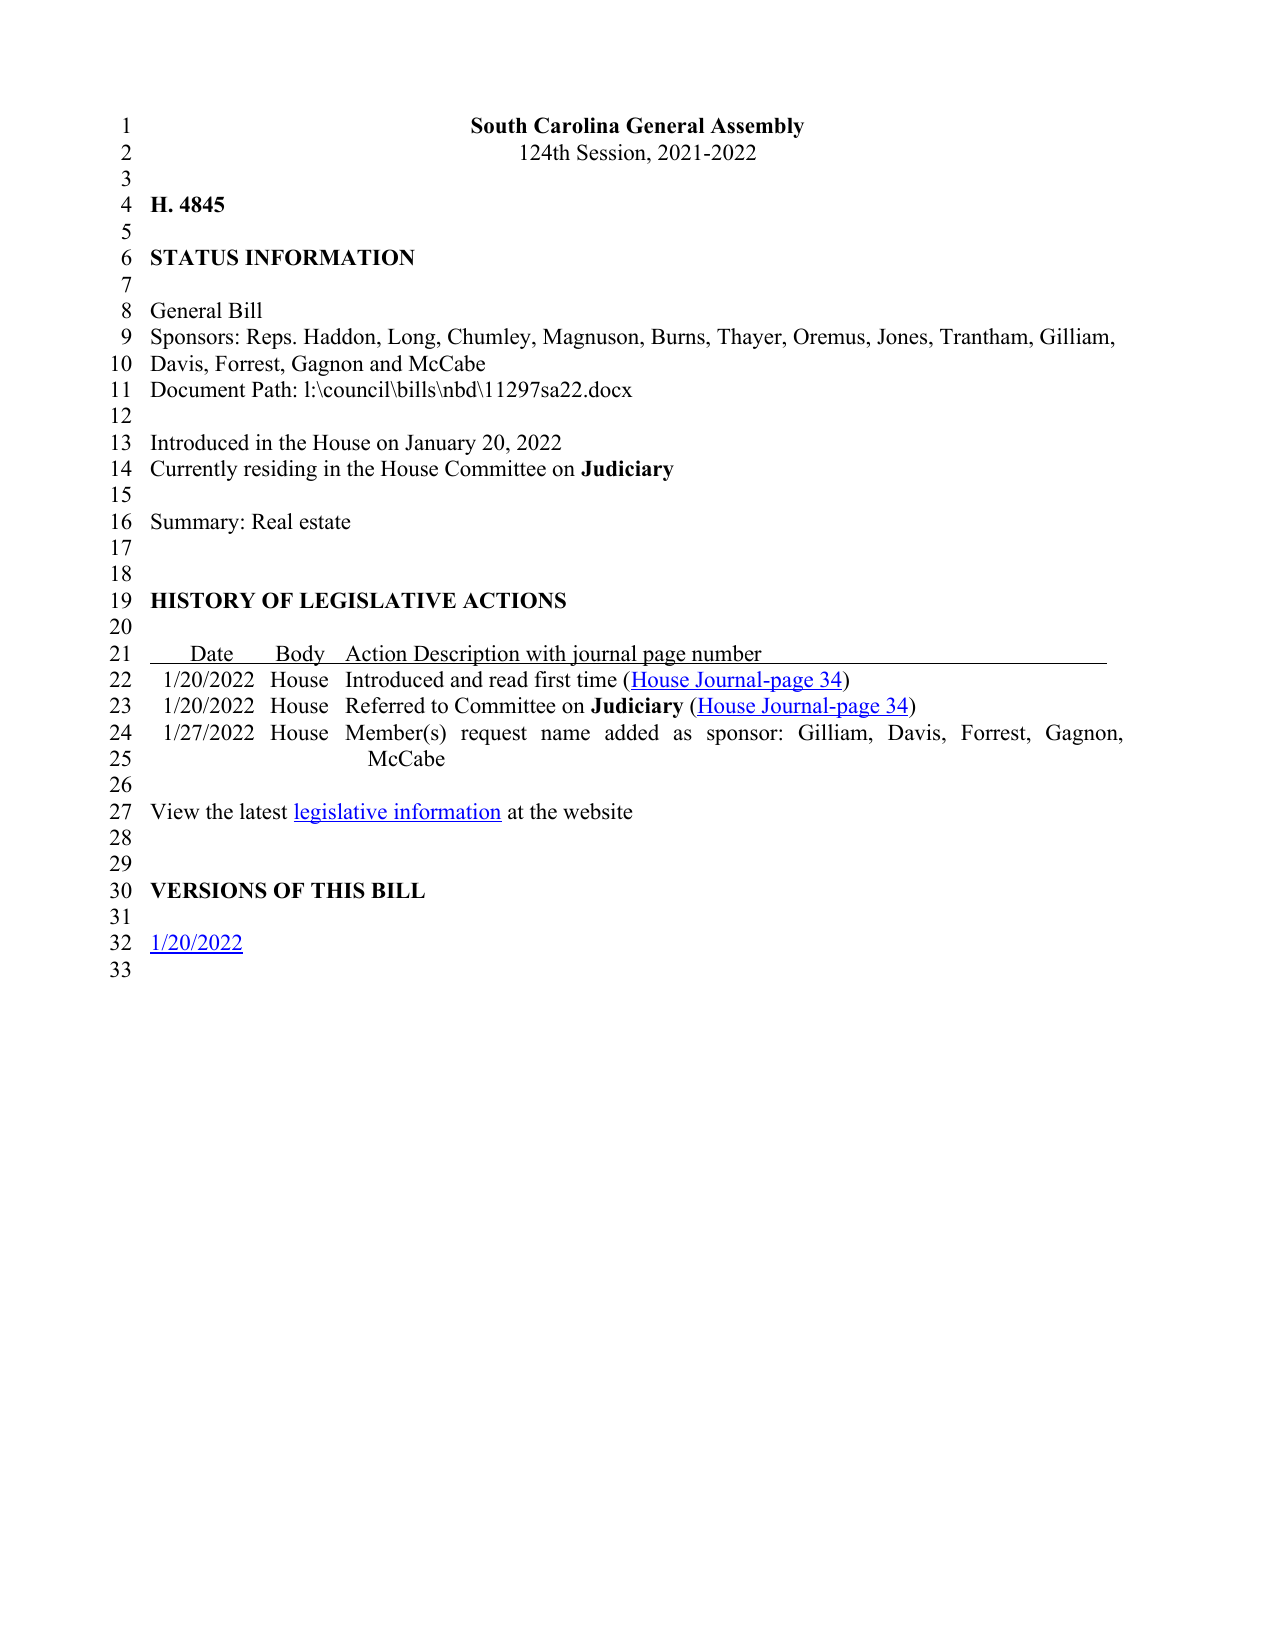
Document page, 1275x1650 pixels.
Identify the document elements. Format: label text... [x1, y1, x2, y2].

text VERSIONS OF THIS BILL [150, 877, 1125, 903]
text Sponsors: Reps. Haddon, Long, Chumley, Magnuson, Burns, Thayer, Oremus, Jones, Trantham, Gilliam, Davis, Forrest, Gagnon and McCabe [150, 323, 1125, 376]
text Summary: Real estate [150, 508, 1125, 534]
text South Carolina General Assembly [150, 112, 1125, 139]
text 1/27/2022 House Member(s) request name added as sponsor: Gilliam, Davis, Forrest, Gagnon, McCabe [150, 719, 1125, 771]
text H. 4845 [150, 192, 1125, 218]
text Introduced in the House on January 20, 2022 [150, 429, 1125, 455]
text 124th Session, 2021-2022 [150, 139, 1125, 165]
text View the latest legislative information at the website [150, 798, 1125, 824]
text Document Path: l:\council\bills\nbd\11297sa22.docx [150, 376, 1125, 402]
text 1/20/2022 House Introduced and read first time (House Journal-page 34) [150, 666, 1125, 692]
text Currently residing in the House Committee on Judiciary [150, 455, 1125, 481]
text Date Body Action Description with journal page number [150, 639, 1125, 666]
text 1/20/2022 House Referred to Committee on Judiciary (House Journal-page 34) [150, 692, 1125, 719]
text 1/20/2022 [150, 929, 1125, 956]
text General Bill [150, 297, 1125, 323]
text HISTORY OF LEGISLATIVE ACTIONS [150, 587, 1125, 613]
text STATUS INFORMATION [150, 244, 1125, 271]
